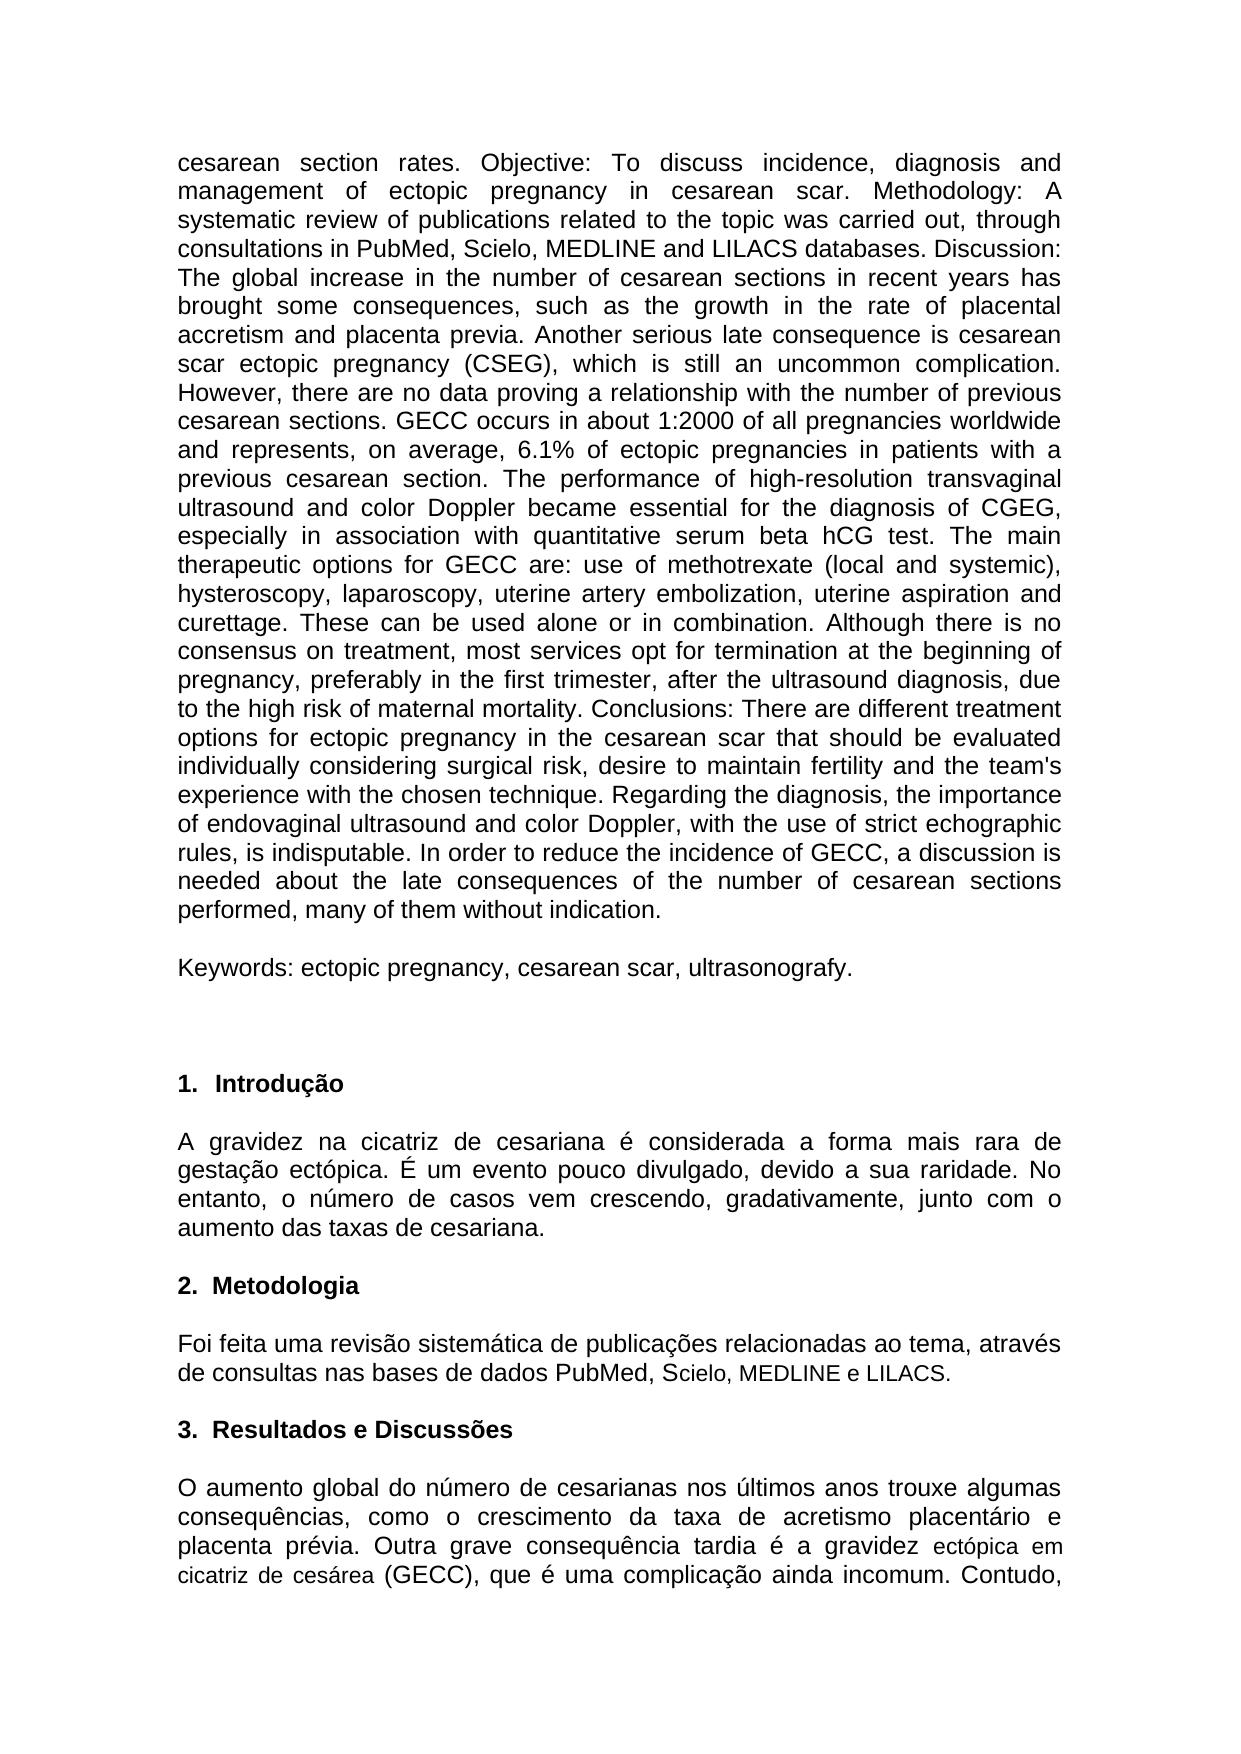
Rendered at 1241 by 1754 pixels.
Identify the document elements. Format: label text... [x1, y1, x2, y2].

text Keywords: ectopic pregnancy, cesarean scar, ultrasonografy. [177, 953, 1063, 982]
list Introdução [177, 1069, 1063, 1098]
text Foi feita uma revisão sistemática de publicações relacionadas ao tema, através de consultas nas bases de dados PubMed, Scielo, MEDLINE e LILACS. [177, 1329, 1063, 1386]
text A gravidez na cicatriz de cesariana é considerada a forma mais rara de gestação ectópica. É um evento pouco divulgado, devido a sua raridade. No entanto, o número de casos vem crescendo, gradativamente, junto com o aumento das taxas de cesariana. [177, 1127, 1063, 1242]
text 3. Resultados e Discussões [177, 1416, 1063, 1444]
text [177, 1473, 1063, 1588]
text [177, 148, 1063, 924]
text 2. Metodologia [177, 1271, 1063, 1300]
